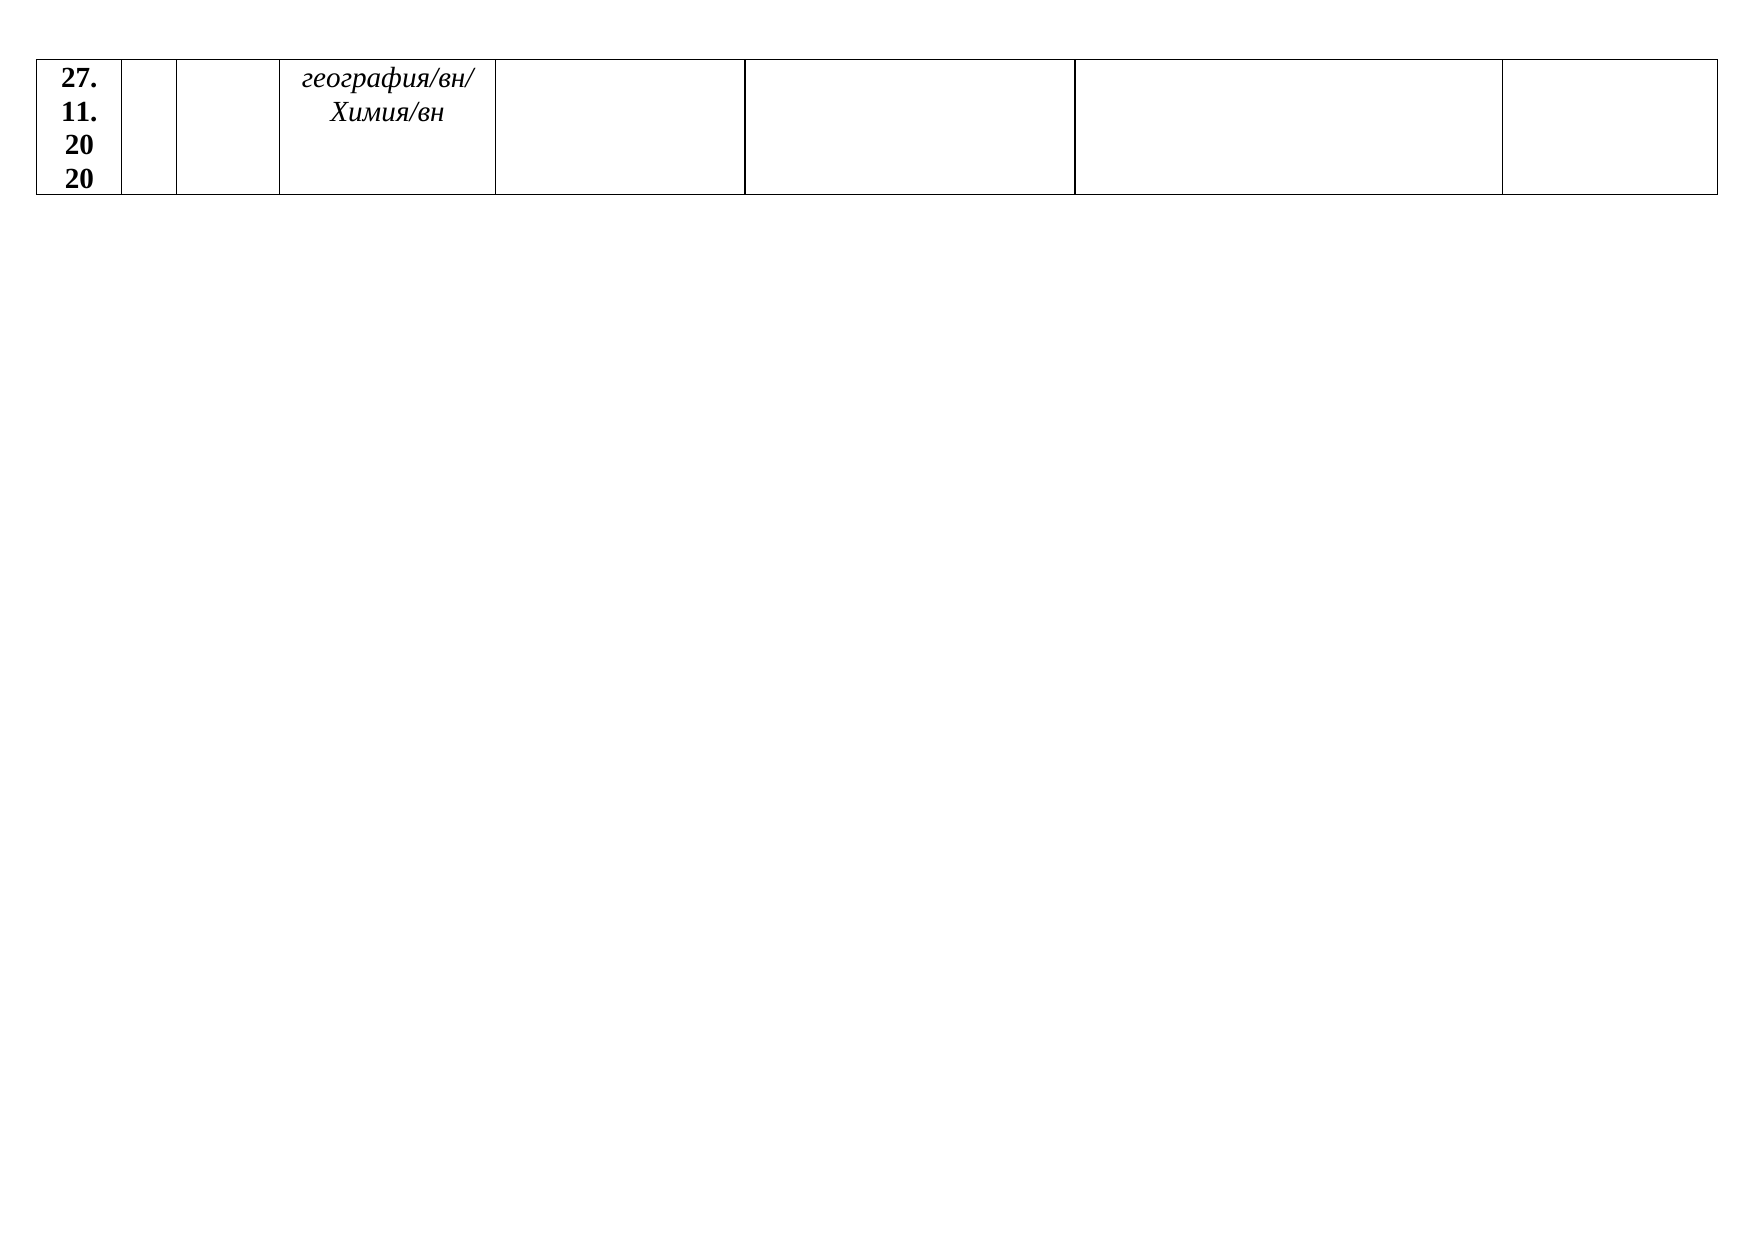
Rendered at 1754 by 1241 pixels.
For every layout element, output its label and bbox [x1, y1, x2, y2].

table_cell [1503, 60, 1717, 194]
table_cell [746, 60, 1074, 194]
table_cell [280, 60, 495, 194]
table_cell [122, 60, 176, 194]
table_cell [177, 60, 279, 194]
table_cell [1076, 60, 1502, 194]
table_cell [496, 60, 744, 194]
